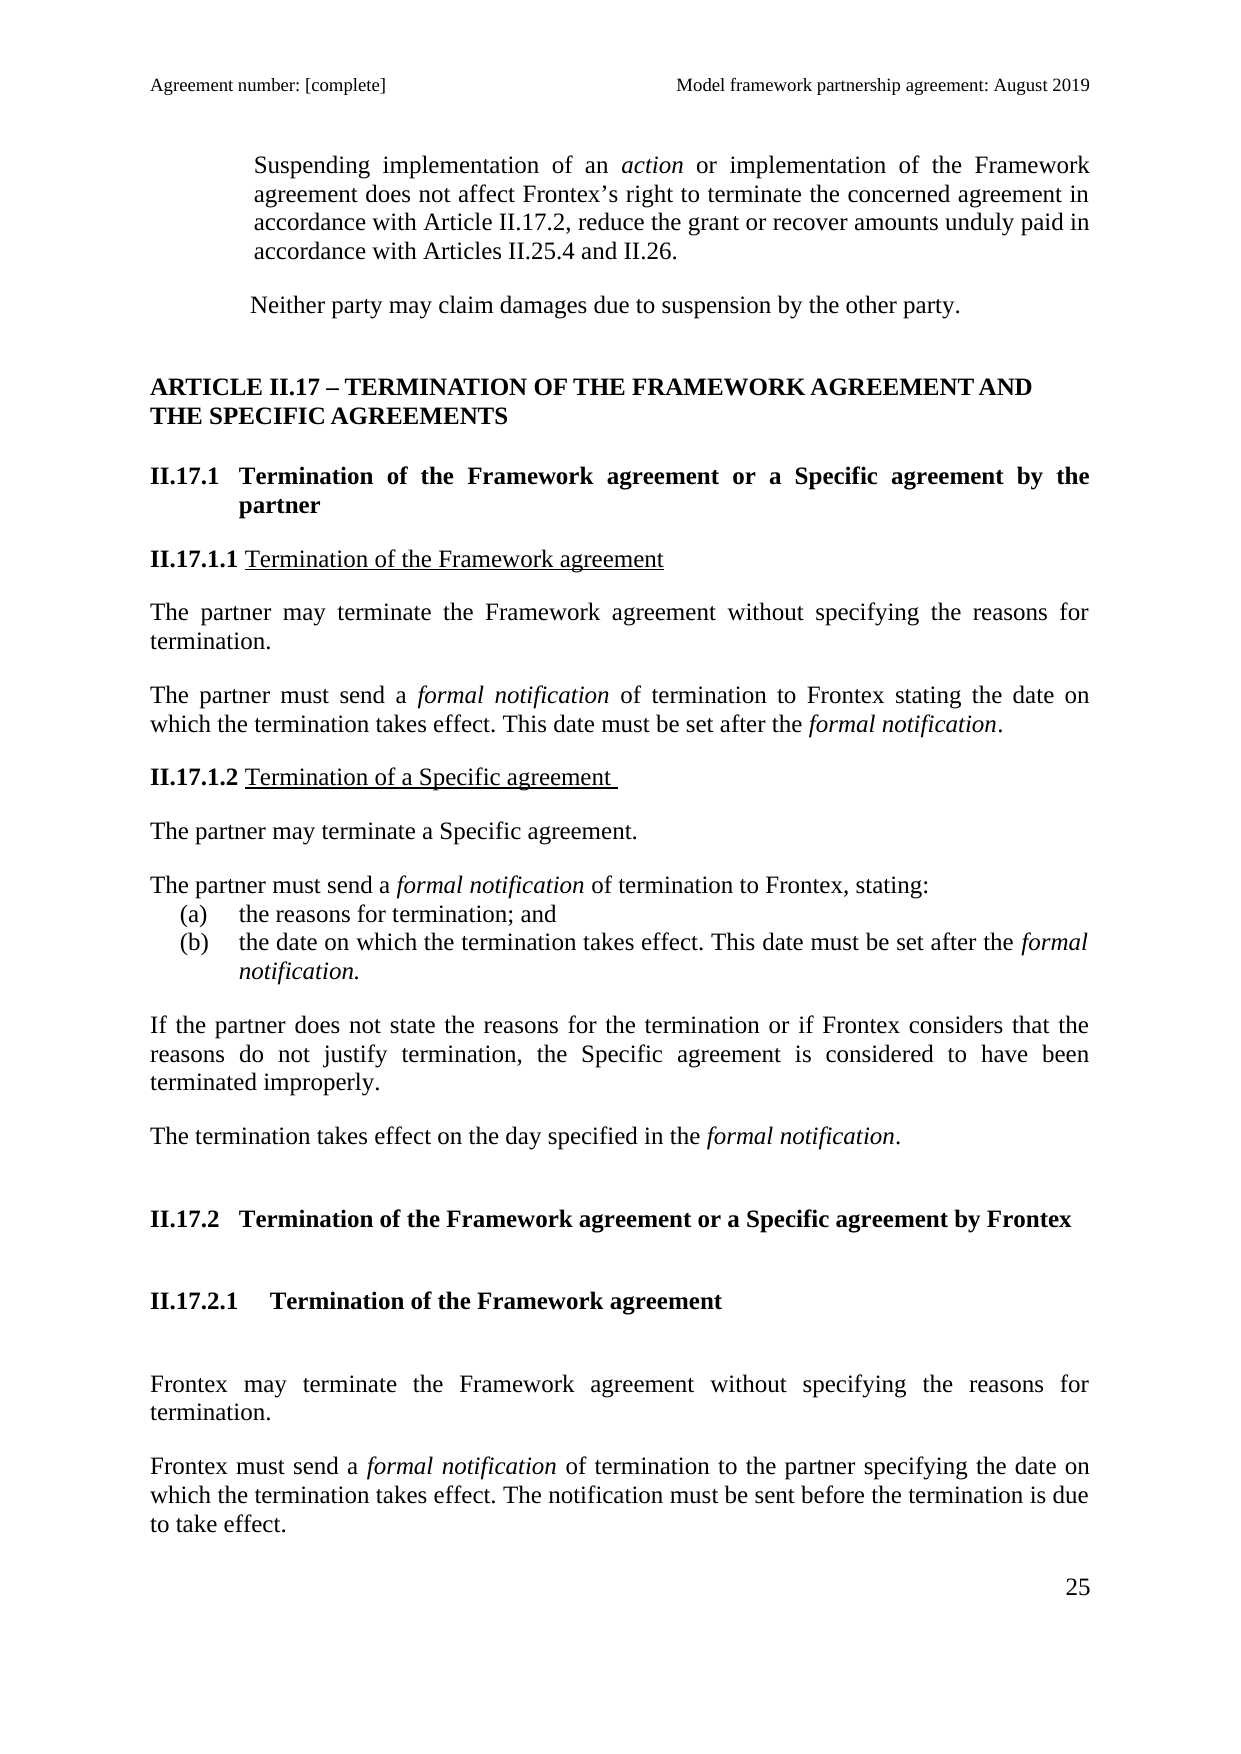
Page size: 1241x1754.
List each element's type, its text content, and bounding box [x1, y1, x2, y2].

text If the partner does not state the reasons for the termination or if Frontex considers that the reasons do not justify termination, the Specific agreement is considered to have been terminated improperly. [150, 1010, 1090, 1096]
subtitle II.17.2 Termination of the Framework agreement or a Specific agreement by Frontex [150, 1204, 1090, 1232]
list the date on which the termination takes effect. This date must be set after the formal notification. [179, 927, 1090, 985]
text The partner may terminate a Specific agreement. [150, 816, 1090, 845]
list the reasons for termination; and [179, 899, 1090, 927]
text Suspending implementation of an action or implementation of the Framework agreement does not affect Frontex’s right to terminate the concerned agreement in accordance with Article II.17.2, reduce the grant or recover amounts unduly paid in accordance with Articles II.25.4 and II.26. [165, 150, 1090, 265]
text II.17.1.1 Termination of the Framework agreement [150, 544, 1090, 572]
text Neither party may claim damages due to suspension by the other party. [161, 290, 1090, 319]
text The partner must send a formal notification of termination to Frontex, stating: [150, 870, 1090, 899]
text Frontex must send a formal notification of termination to the partner specifying the date on which the termination takes effect. The notification must be sent before the termination is due to take effect. [150, 1451, 1090, 1537]
text II.17.2.1 Termination of the Framework agreement [150, 1286, 1090, 1315]
subtitle II.17.1 Termination of the Framework agreement or a Specific agreement by the partner [150, 461, 1090, 519]
text Frontex may terminate the Framework agreement without specifying the reasons for termination. [150, 1369, 1090, 1426]
text II.17.1.2 Termination of a Specific agreement [150, 762, 1090, 791]
subtitle ARTICLE II.17 – TERMINATION OF THE FRAMEWORK AGREEMENT AND THE SPECIFIC AGREEMENTS [150, 372, 1090, 430]
text The partner may terminate the Framework agreement without specifying the reasons for termination. [150, 597, 1090, 655]
text The partner must send a formal notification of termination to Frontex stating the date on which the termination takes effect. This date must be set after the formal notification. [150, 680, 1090, 737]
text The termination takes effect on the day specified in the formal notification. [150, 1121, 1090, 1150]
